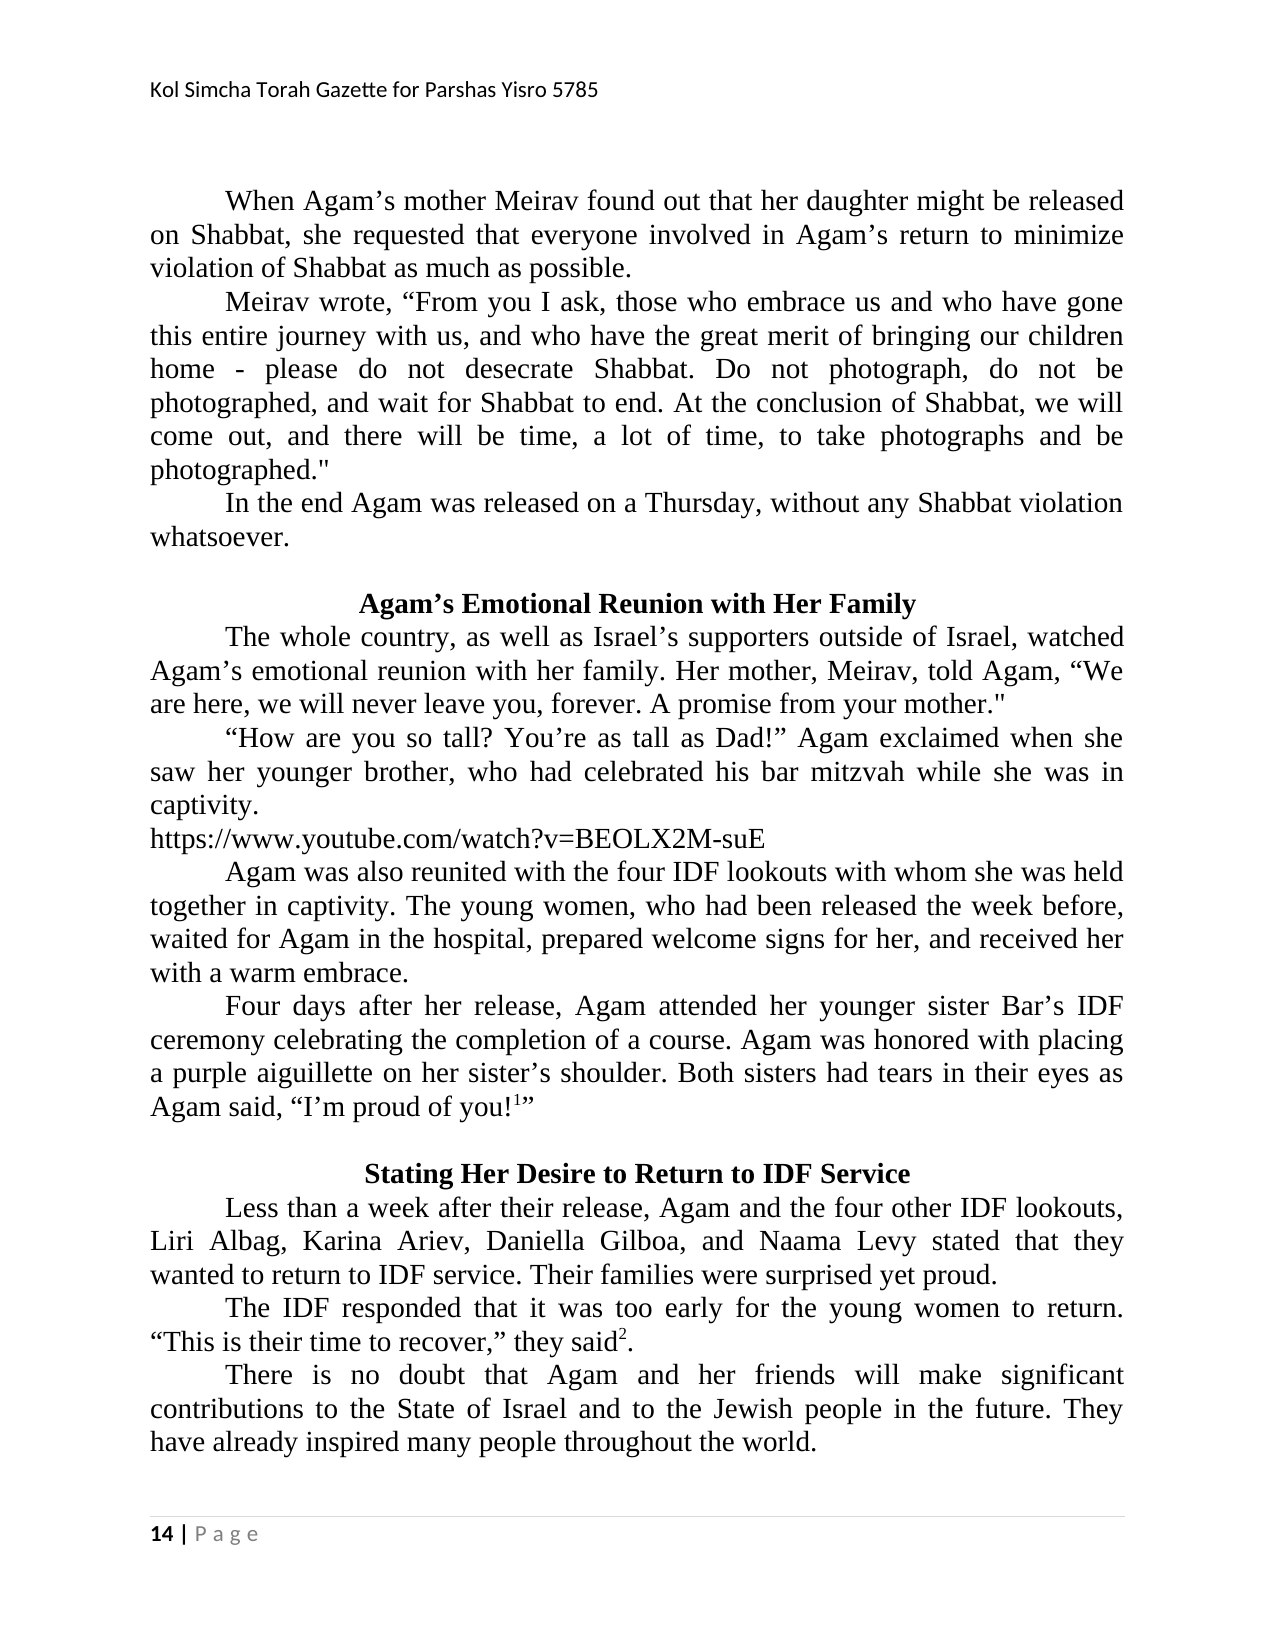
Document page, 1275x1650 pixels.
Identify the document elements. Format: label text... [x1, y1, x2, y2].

text There is no doubt that Agam and her friends will make significant contributions to the State of Israel and to the Jewish people in the future. They have already inspired many people throughout the world. [150, 1357, 1125, 1458]
text When Agam’s mother Meirav found out that her daughter might be released on Shabbat, she requested that everyone involved in Agam’s return to minimize violation of Shabbat as much as possible. [150, 183, 1125, 284]
text In the end Agam was released on a Thursday, without any Shabbat violation whatsoever. [150, 485, 1125, 552]
text Stating Her Desire to Return to IDF Service [150, 1156, 1125, 1190]
text Four days after her release, Agam attended her younger sister Bar’s IDF ceremony celebrating the completion of a course. Agam was honored with placing a purple aiguillette on her sister’s shoulder. Both sisters had tears in their eyes as Agam said, “I’m proud of you!1” [150, 988, 1125, 1123]
text The whole country, as well as Israel’s supporters outside of Israel, watched Agam’s emotional reunion with her family. Her mother, Meirav, told Agam, “We are here, we will never leave you, forever. A promise from your mother." [150, 619, 1125, 720]
text The IDF responded that it was too early for the young women to return. “This is their time to recover,” they said2. [150, 1290, 1125, 1357]
text “How are you so tall? You’re as tall as Dad!” Agam exclaimed when she saw her younger brother, who had celebrated his bar mitzvah while she was in captivity. [150, 720, 1125, 821]
text https://www.youtube.com/watch?v=BEOLX2M-suE [150, 821, 1125, 854]
text Agam was also reunited with the four IDF lookouts with whom she was held together in captivity. The young women, who had been released the week before, waited for Agam in the hospital, prepared welcome signs for her, and received her with a warm embrace. [150, 854, 1125, 988]
text Less than a week after their release, Agam and the four other IDF lookouts, Liri Albag, Karina Ariev, Daniella Gilboa, and Naama Levy stated that they wanted to return to IDF service. Their families were surprised yet proud. [150, 1190, 1125, 1290]
text Agam’s Emotional Reunion with Her Family [150, 586, 1125, 619]
text Meirav wrote, “From you I ask, those who embrace us and who have gone this entire journey with us, and who have the great merit of bringing our children home - please do not desecrate Shabbat. Do not photograph, do not be photographed, and wait for Shabbat to end. At the conclusion of Shabbat, we will come out, and there will be time, a lot of time, to take photographs and be photographed." [150, 284, 1125, 485]
